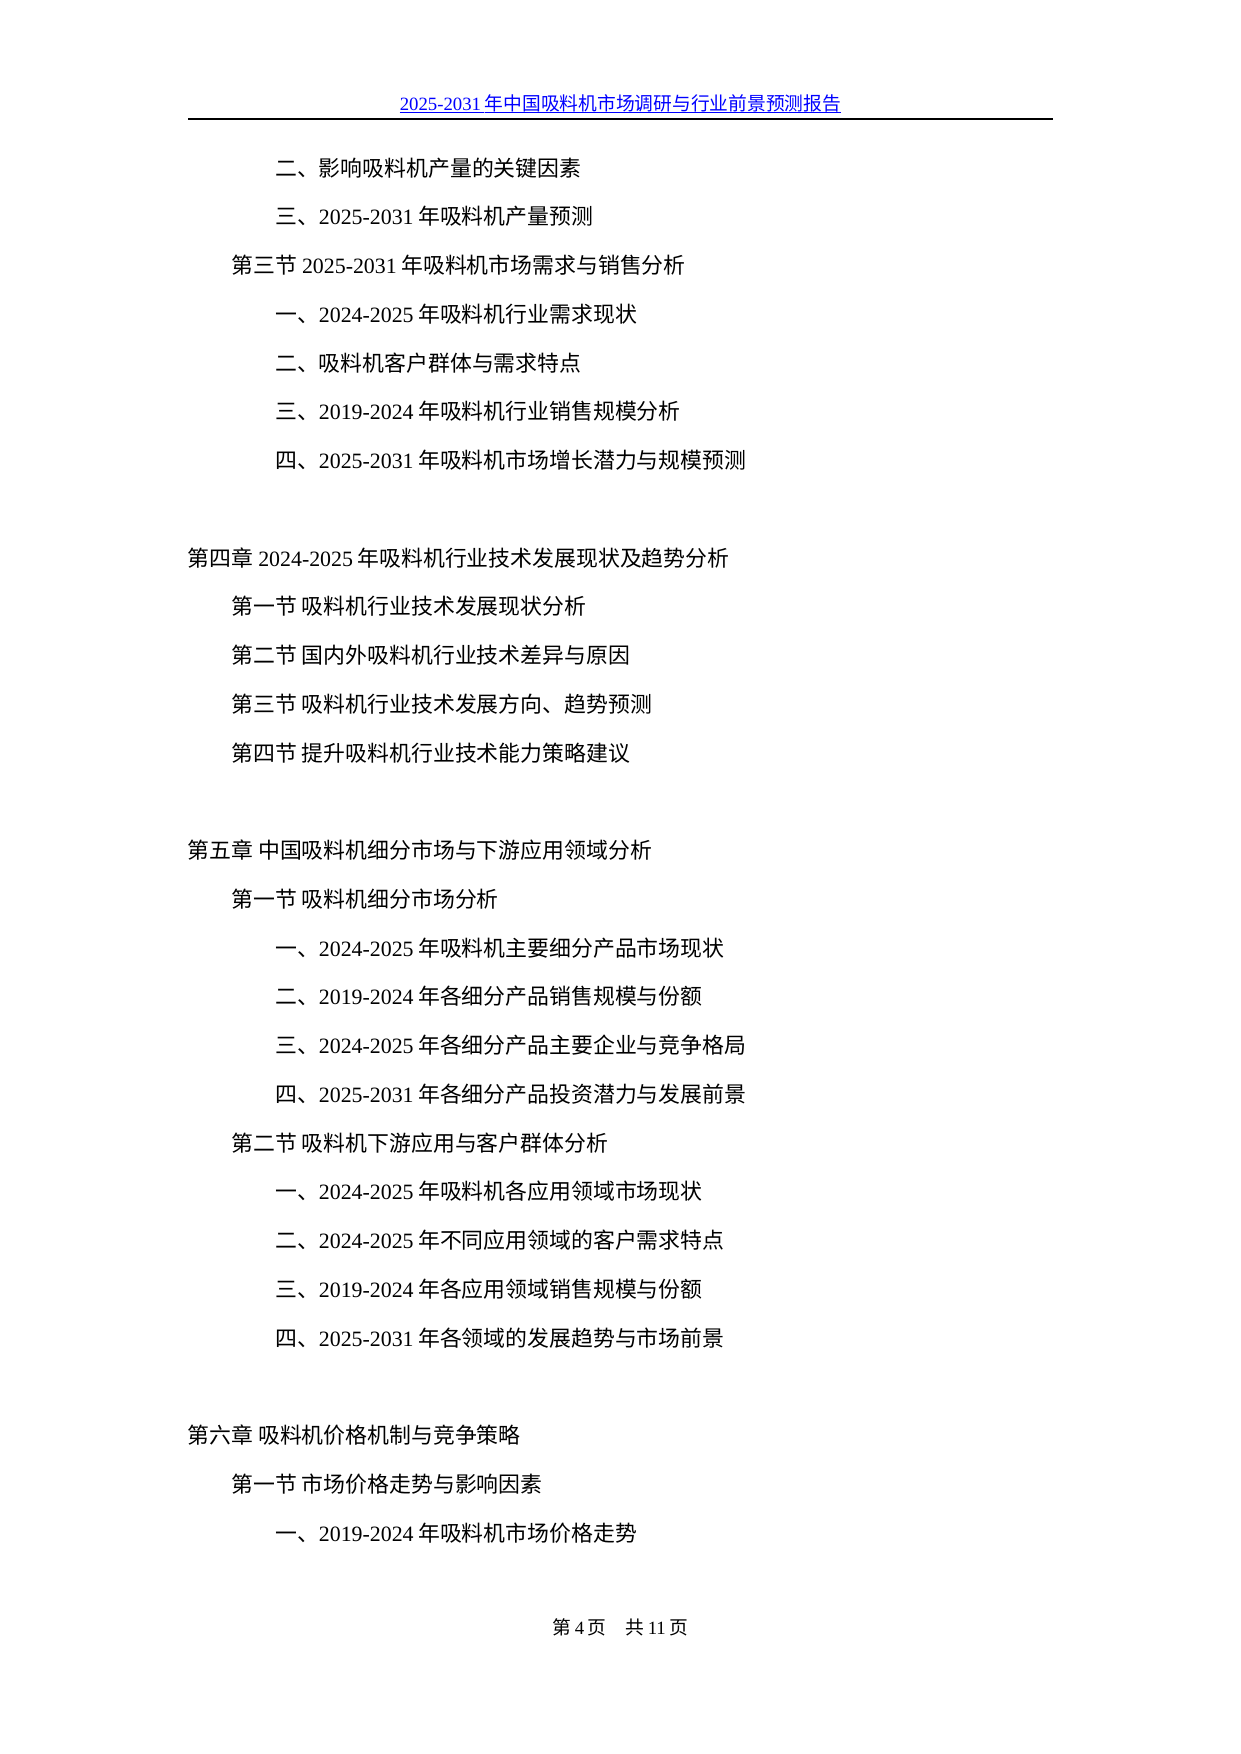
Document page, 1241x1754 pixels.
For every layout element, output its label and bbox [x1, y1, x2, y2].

text [187, 150, 1053, 1548]
